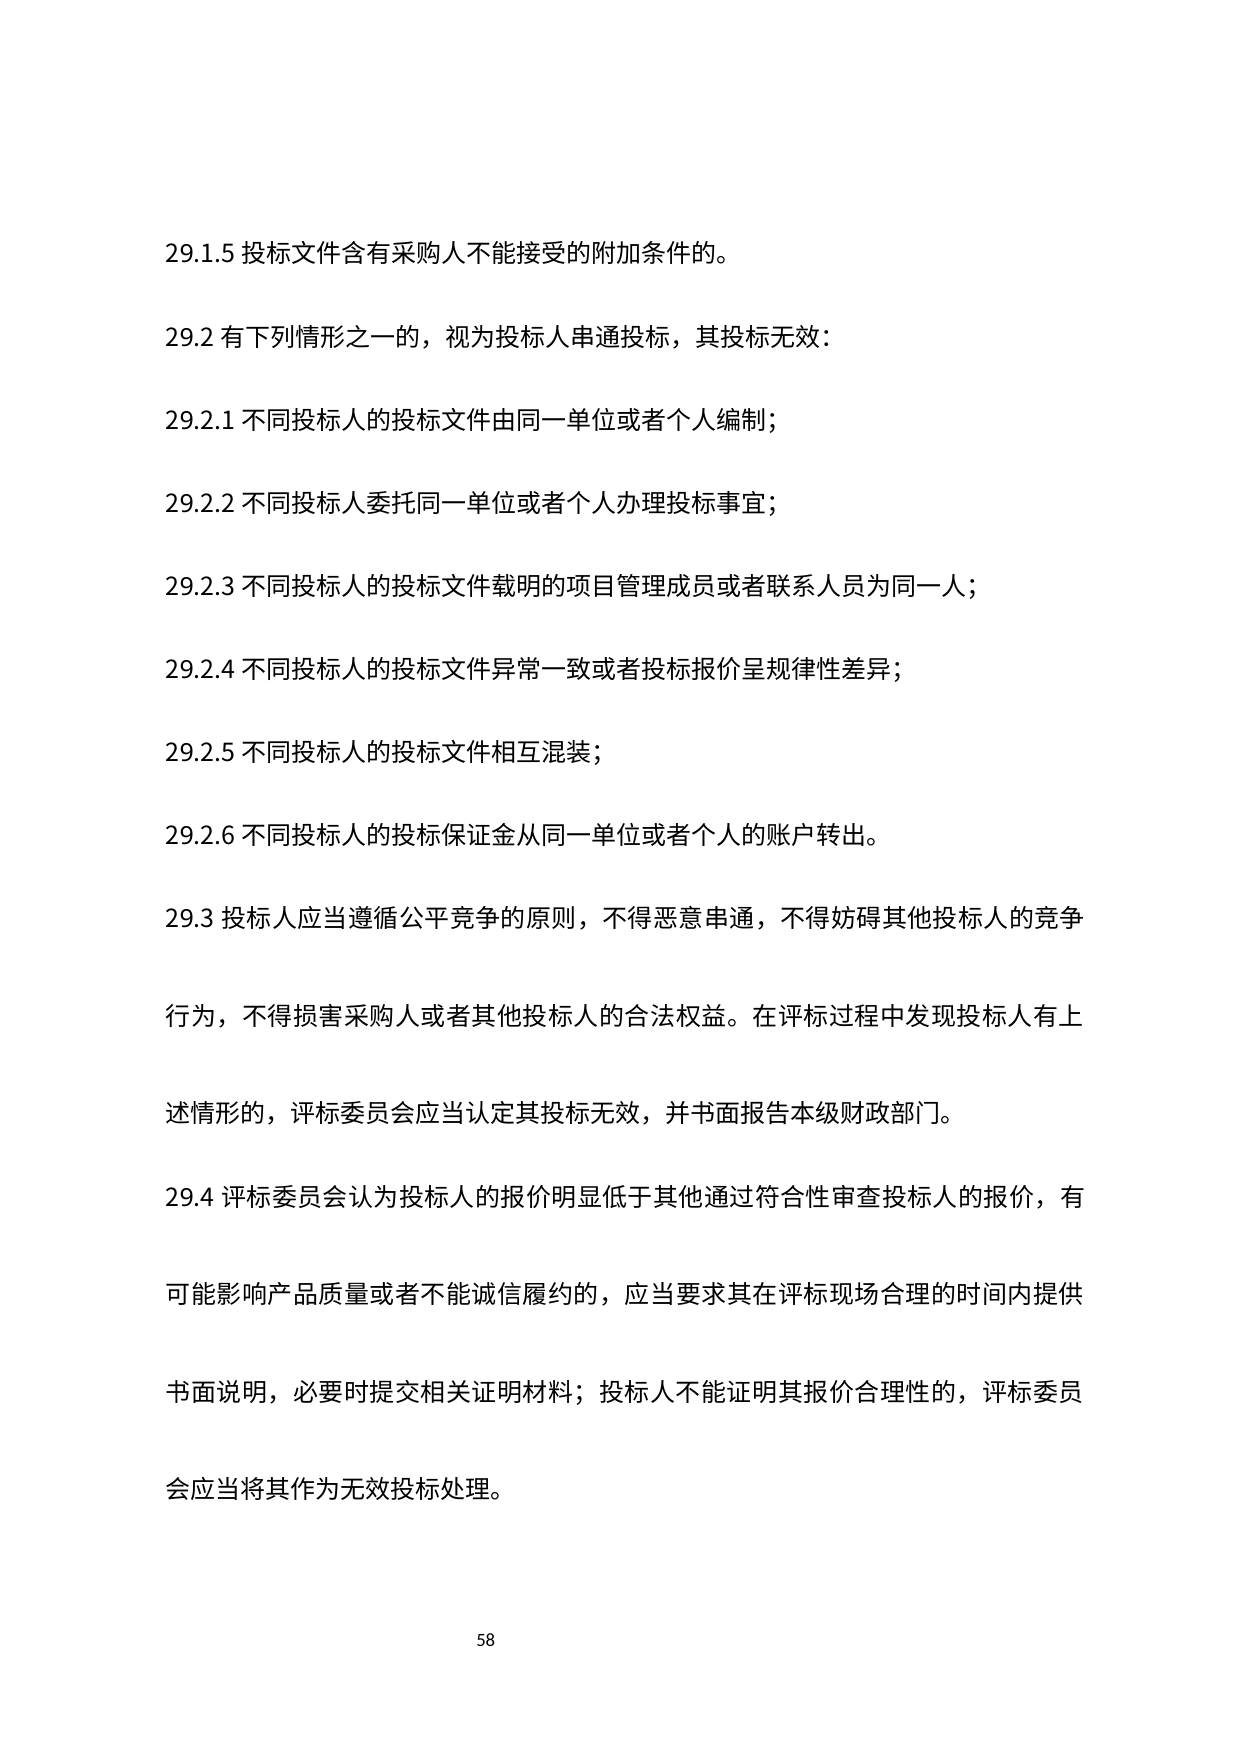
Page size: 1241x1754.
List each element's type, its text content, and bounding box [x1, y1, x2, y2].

text 29.4 评标委员会认为投标人的报价明显低于其他通过符合性审查投标人的报价，有可能影响产品质量或者不能诚信履约的，应当要求其在评标现场合理的时间内提供书面说明，必要时提交相关证明材料；投标人不能证明其报价合理性的，评标委员会应当将其作为无效投标处理。 [165, 1163, 1087, 1520]
text 29.2.4 不同投标人的投标文件异常一致或者投标报价呈规律性差异； [165, 635, 1087, 700]
text 29.2.3 不同投标人的投标文件载明的项目管理成员或者联系人员为同一人； [165, 552, 1087, 617]
text 29.2.5 不同投标人的投标文件相互混装； [165, 718, 1087, 783]
text 29.2.6 不同投标人的投标保证金从同一单位或者个人的账户转出。 [165, 801, 1087, 866]
text 29.3 投标人应当遵循公平竞争的原则，不得恶意串通，不得妨碍其他投标人的竞争行为，不得损害采购人或者其他投标人的合法权益。在评标过程中发现投标人有上述情形的，评标委员会应当认定其投标无效，并书面报告本级财政部门。 [165, 884, 1087, 1144]
text 29.2.1 不同投标人的投标文件由同一单位或者个人编制； [165, 386, 1087, 451]
text 29.1.5 投标文件含有采购人不能接受的附加条件的。 [165, 219, 1087, 284]
text 29.2 有下列情形之一的，视为投标人串通投标，其投标无效： [165, 303, 1087, 368]
text 29.2.2 不同投标人委托同一单位或者个人办理投标事宜； [165, 469, 1087, 534]
